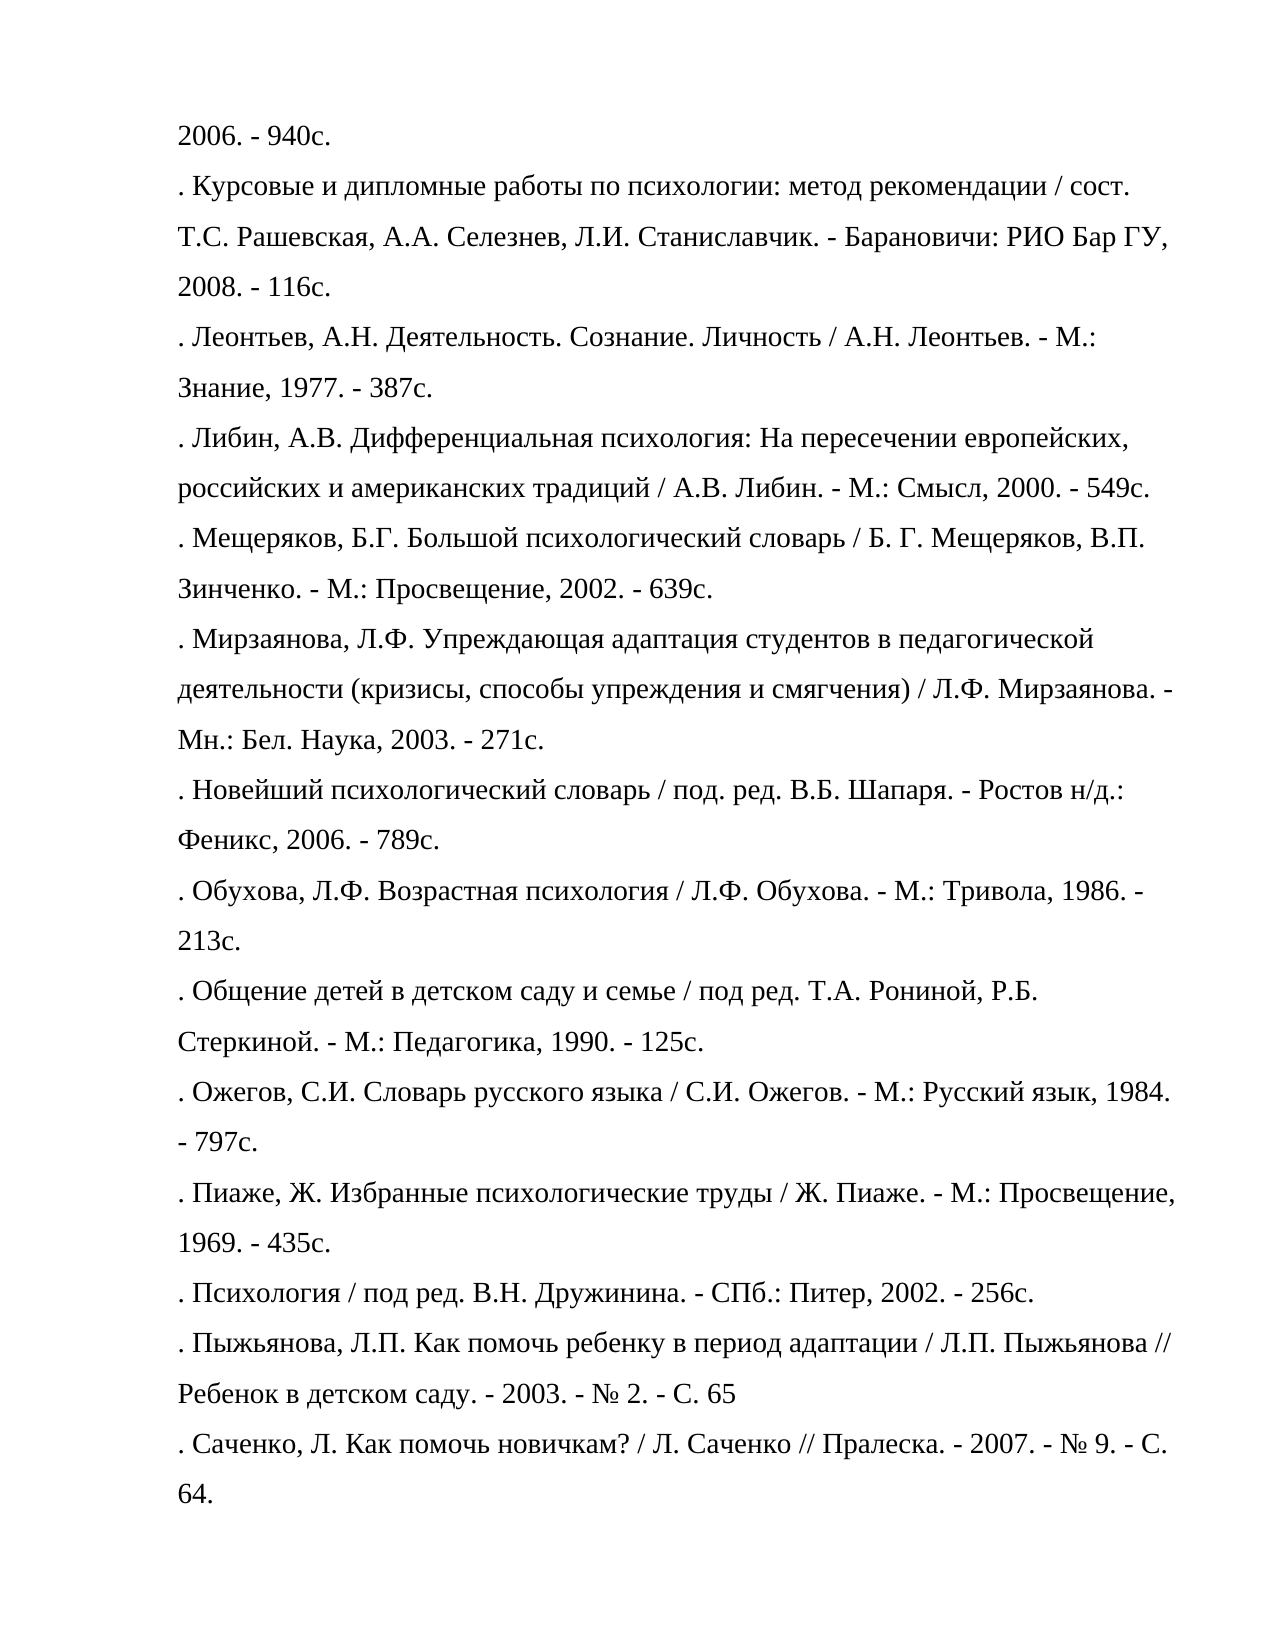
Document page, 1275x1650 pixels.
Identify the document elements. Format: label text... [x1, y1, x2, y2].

text . Курсовые и дипломные работы по психологии: метод рекомендации / сост. Т.С. Рашевская, А.А. Селезнев, Л.И. Станиславчик. - Барановичи: РИО Бар ГУ, 2008. - 116с. [177, 168, 1186, 303]
text . Леонтьев, А.Н. Деятельность. Сознание. Личность / А.Н. Леонтьев. - М.: Знание, 1977. - 387с. [177, 319, 1186, 403]
text . Саченко, Л. Как помочь новичкам? / Л. Саченко // Пралеска. - 2007. - № 9. - С. 64. [177, 1426, 1186, 1510]
text . Ожегов, С.И. Словарь русского языка / С.И. Ожегов. - М.: Русский язык, 1984. - 797с. [177, 1074, 1186, 1158]
text . Пыжьянова, Л.П. Как помочь ребенку в период адаптации / Л.П. Пыжьянова // Ребенок в детском саду. - 2003. - № 2. - С. 65 [177, 1326, 1186, 1409]
text . Мещеряков, Б.Г. Большой психологический словарь / Б. Г. Мещеряков, В.П. Зинченко. - М.: Просвещение, 2002. - 639с. [177, 521, 1186, 604]
text . Общение детей в детском саду и семье / под ред. Т.А. Рониной, Р.Б. Стеркиной. - М.: Педагогика, 1990. - 125с. [177, 973, 1186, 1057]
text . Пиаже, Ж. Избранные психологические труды / Ж. Пиаже. - М.: Просвещение, 1969. - 435с. [177, 1175, 1186, 1258]
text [177, 118, 1186, 152]
text . Психология / под ред. В.Н. Дружинина. - СПб.: Питер, 2002. - 256с. [177, 1275, 1186, 1309]
text . Мирзаянова, Л.Ф. Упреждающая адаптация студентов в педагогической деятельности (кризисы, способы упреждения и смягчения) / Л.Ф. Мирзаянова. - Мн.: Бел. Наука, 2003. - 271с. [177, 621, 1186, 755]
text . Либин, А.В. Дифференциальная психология: На пересечении европейских, российских и американских традиций / А.В. Либин. - М.: Смысл, 2000. - 549с. [177, 420, 1186, 504]
text . Новейший психологический словарь / под. ред. В.Б. Шапаря. - Ростов н/д.: Феникс, 2006. - 789с. [177, 772, 1186, 856]
text . Обухова, Л.Ф. Возрастная психология / Л.Ф. Обухова. - М.: Тривола, 1986. - 213с. [177, 873, 1186, 957]
